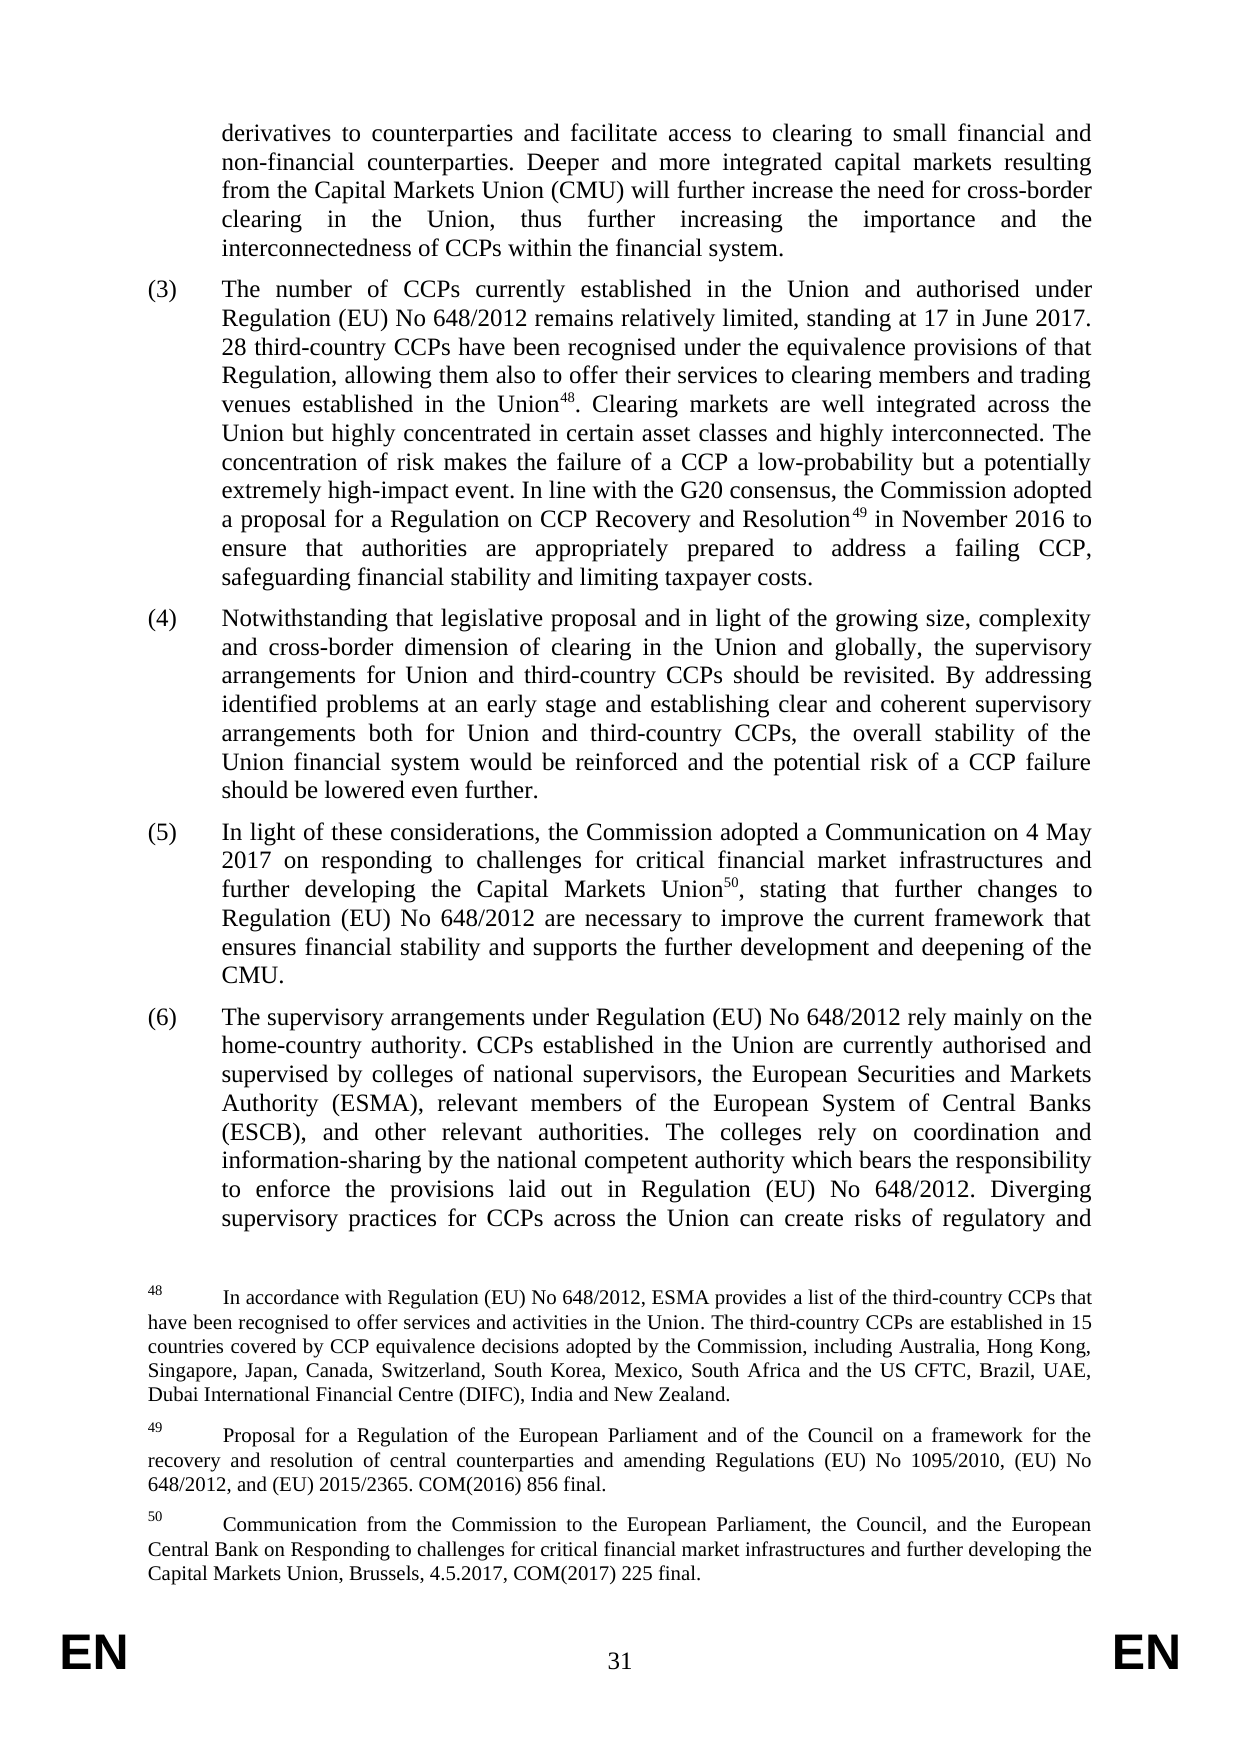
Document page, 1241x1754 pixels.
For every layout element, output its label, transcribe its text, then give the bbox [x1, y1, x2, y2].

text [148, 118, 1093, 262]
text (4) Notwithstanding that legislative proposal and in light of the growing size, complexity and cross-border dimension of clearing in the Union and globally, the supervisory arrangements for Union and third-country CCPs should be revisited. By addressing identified problems at an early stage and establishing clear and coherent supervisory arrangements both for Union and third-country CCPs, the overall stability of the Union financial system would be reinforced and the potential risk of a CCP failure should be lowered even further. [148, 603, 1093, 804]
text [148, 1002, 1093, 1232]
text (3) The number of CCPs currently established in the Union and authorised under Regulation (EU) No 648/2012 remains relatively limited, standing at 17 in June 2017. 28 third-country CCPs have been recognised under the equivalence provisions of that Regulation, allowing them also to offer their services to clearing members and trading venues established in the Union. Clearing markets are well integrated across the Union but highly concentrated in certain asset classes and highly interconnected. The concentration of risk makes the failure of a CCP a low-probability but a potentially extremely high-impact event. In line with the G20 consensus, the Commission adopted a proposal for a Regulation on CCP Recovery and Resolution in November 2016 to ensure that authorities are appropriately prepared to address a failing CCP, safeguarding financial stability and limiting taxpayer costs. [148, 274, 1093, 591]
text (5) In light of these considerations, the Commission adopted a Communication on 4 May 2017 on responding to challenges for critical financial market infrastructures and further developing the Capital Markets Union, stating that further changes to Regulation (EU) No 648/2012 are necessary to improve the current framework that ensures financial stability and supports the further development and deepening of the CMU. [148, 817, 1093, 989]
